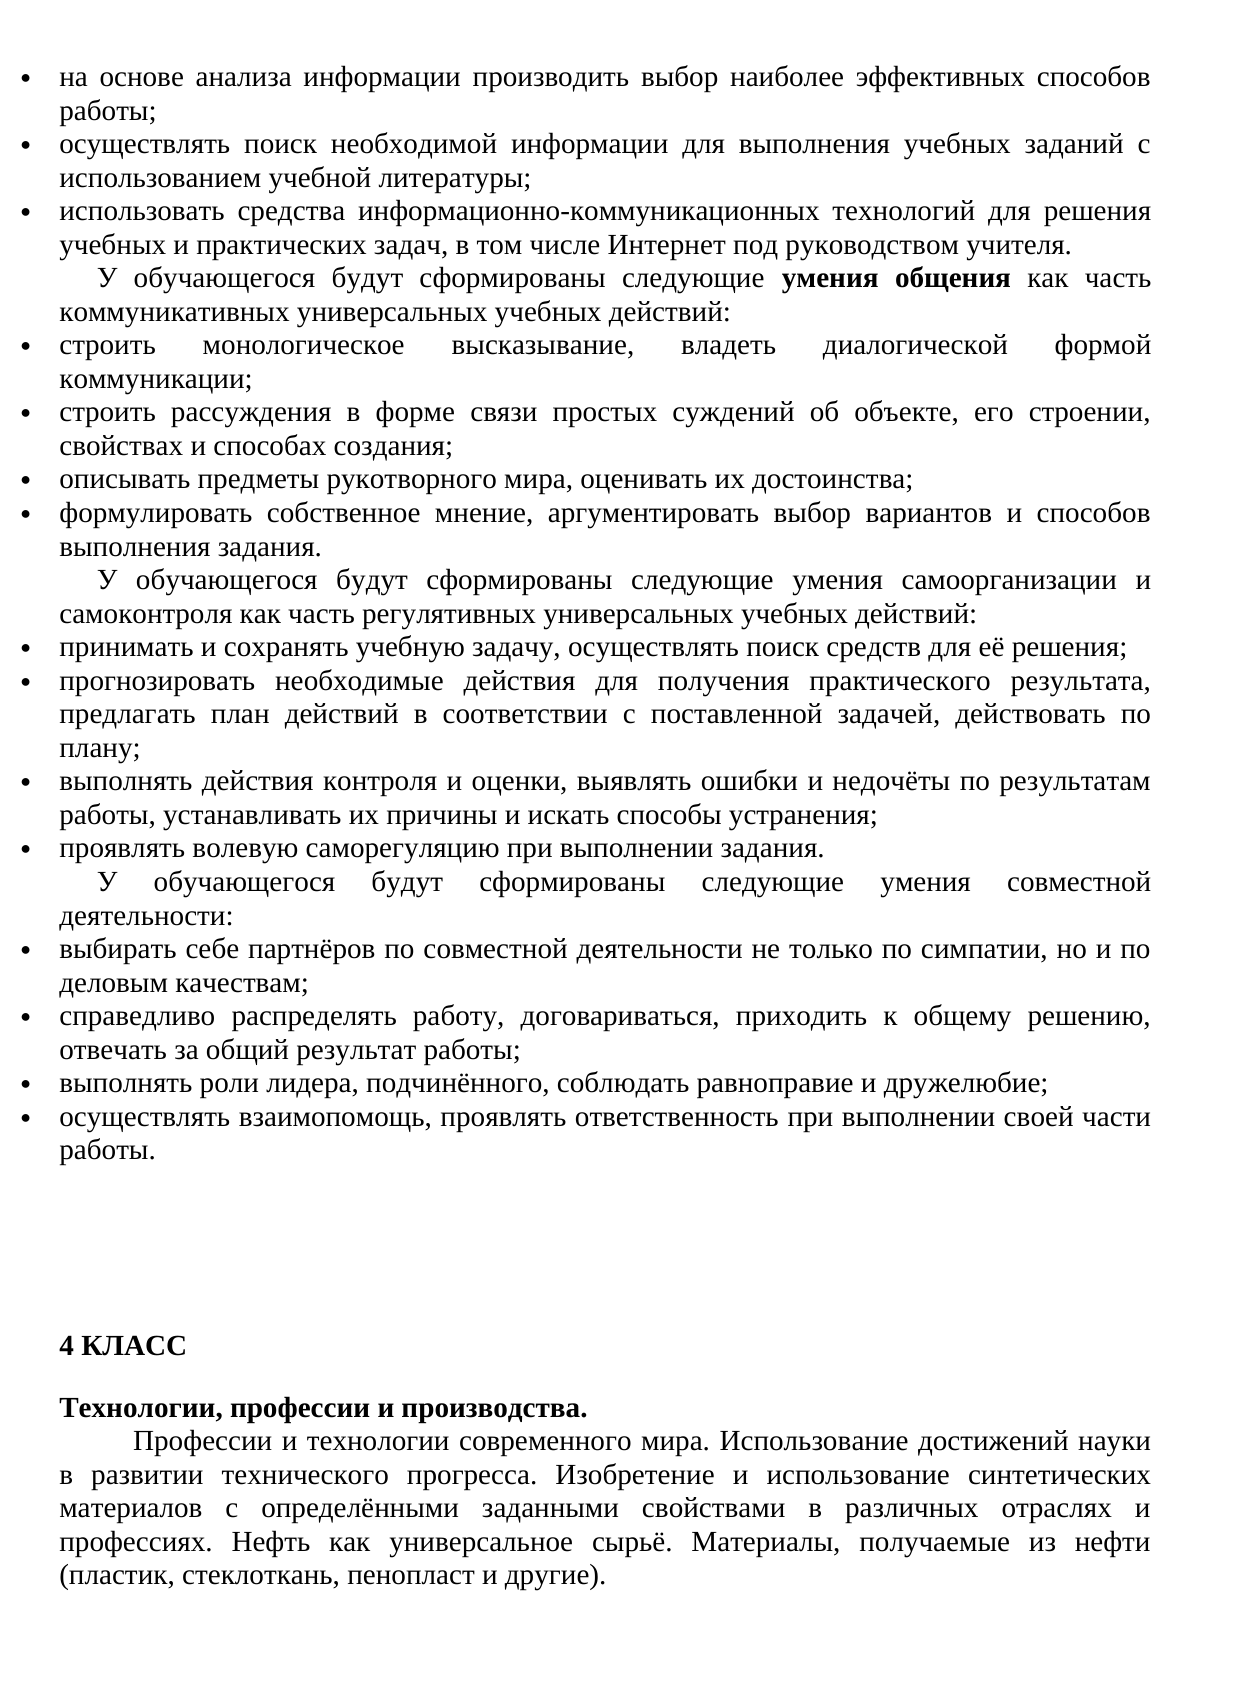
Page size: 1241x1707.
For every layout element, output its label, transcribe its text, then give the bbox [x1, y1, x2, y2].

list принимать и сохранять учебную задачу, осуществлять поиск средств для её решения; [22, 629, 1152, 663]
list описывать предметы рукотворного мира, оценивать их достоинства; [22, 462, 1152, 495]
text Профессии и технологии современного мира. Использование достижений науки в развитии технического прогресса. Изобретение и использование синтетических материалов с определёнными заданными свойствами в различных отраслях и профессиях. Нефть как универсальное сырьё. Материалы, получаемые из нефти (пластик, стеклоткань, пенопласт и другие). [59, 1423, 1152, 1591]
list осуществлять поиск необходимой информации для выполнения учебных заданий с использованием учебной литературы; [22, 126, 1152, 193]
list формулировать собственное мнение, аргументировать выбор вариантов и способов выполнения задания. [22, 495, 1152, 562]
text 4 КЛАСС [59, 1328, 1152, 1362]
list прогнозировать необходимые действия для получения практического результата, предлагать план действий в соответствии с поставленной задачей, действовать по плану; [22, 663, 1152, 763]
list строить монологическое высказывание, владеть диалогической формой коммуникации; [22, 327, 1152, 394]
list осуществлять взаимопомощь, проявлять ответственность при выполнении своей части работы. [22, 1099, 1152, 1166]
list выбирать себе партнёров по совместной деятельности не только по симпатии, но и по деловым качествам; [22, 931, 1152, 998]
text У обучающегося будут сформированы следующие умения самоорганизации и самоконтроля как часть регулятивных универсальных учебных действий: [59, 562, 1152, 629]
list использовать средства информационно-коммуникационных технологий для решения учебных и практических задач, в том числе Интернет под руководством учителя. [22, 193, 1152, 260]
text У обучающегося будут сформированы следующие умения совместной деятельности: [59, 864, 1152, 931]
list справедливо распределять работу, договариваться, приходить к общему решению, отвечать за общий результат работы; [22, 998, 1152, 1065]
list строить рассуждения в форме связи простых суждений об объекте, его строении, свойствах и способах создания; [22, 394, 1152, 462]
list выполнять действия контроля и оценки, выявлять ошибки и недочёты по результатам работы, устанавливать их причины и искать способы устранения; [22, 763, 1152, 831]
list выполнять роли лидера, подчинённого, соблюдать равноправие и дружелюбие; [22, 1065, 1152, 1099]
text У обучающегося будут сформированы следующие умения общения как часть коммуникативных универсальных учебных действий: [59, 260, 1152, 327]
list на основе анализа информации производить выбор наиболее эффективных способов работы; [22, 59, 1152, 126]
list проявлять волевую саморегуляцию при выполнении задания. [22, 831, 1152, 864]
text Технологии, профессии и производства. [59, 1390, 1152, 1423]
